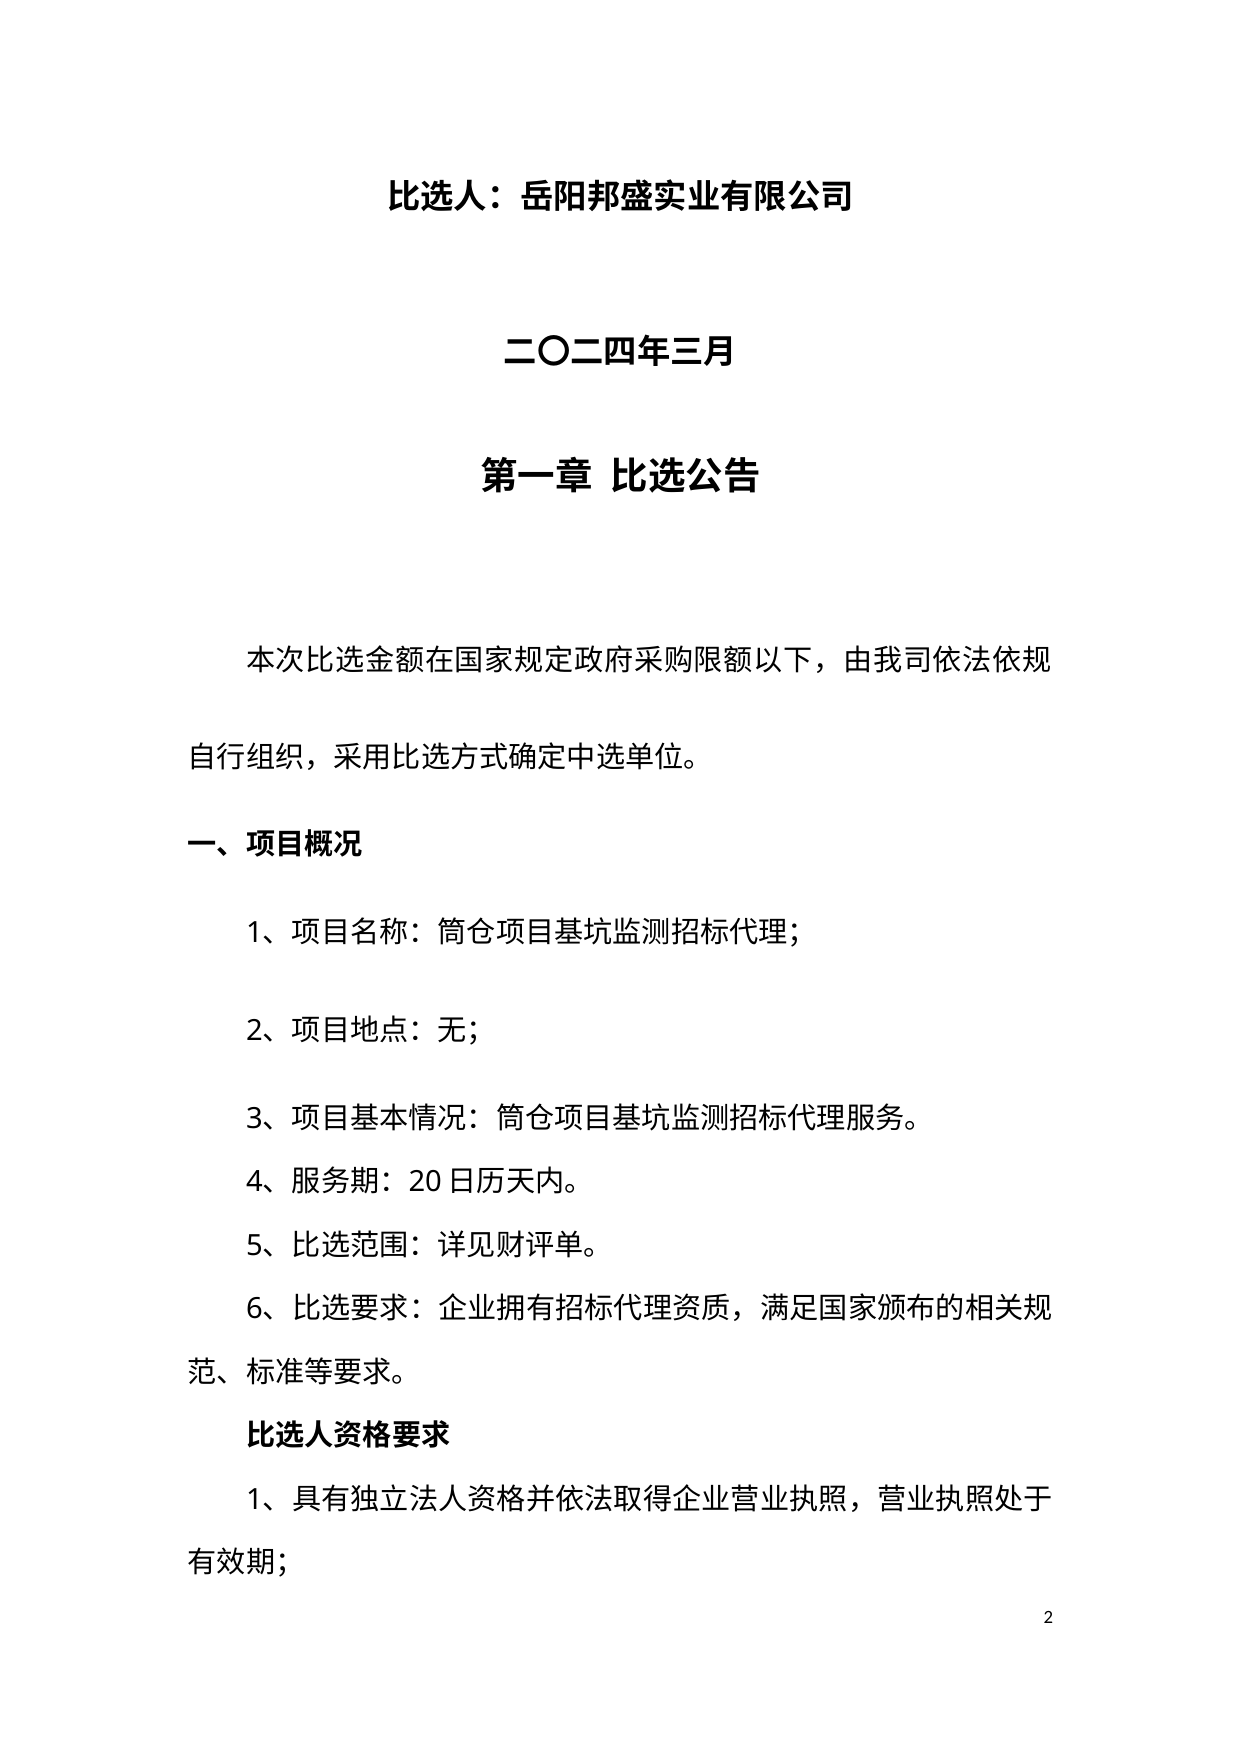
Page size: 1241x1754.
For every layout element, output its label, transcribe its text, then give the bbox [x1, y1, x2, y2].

list 比选公告 [187, 446, 1053, 500]
text 比选人：岳阳邦盛实业有限公司 [187, 162, 1053, 227]
text 1、项目名称：筒仓项目基坑监测招标代理； [187, 897, 1053, 962]
text 2、项目地点：无； [187, 996, 1053, 1061]
text 4、服务期：20日历天内。 [187, 1158, 1053, 1200]
text 1、具有独立法人资格并依法取得企业营业执照，营业执照处于有效期； [187, 1475, 1053, 1581]
text 本次比选金额在国家规定政府采购限额以下，由我司依法依规自行组织，采用比选方式确定中选单位。 [187, 625, 1053, 787]
list 项目概况 [187, 821, 1053, 863]
text 二〇二四年三月 [187, 316, 1053, 381]
text 3、项目基本情况：筒仓项目基坑监测招标代理服务。 [187, 1094, 1053, 1137]
text 6、比选要求：企业拥有招标代理资质，满足国家颁布的相关规范、标准等要求。 [187, 1285, 1053, 1391]
text 比选人资格要求 [187, 1412, 1053, 1454]
text 5、比选范围：详见财评单。 [187, 1221, 1053, 1264]
